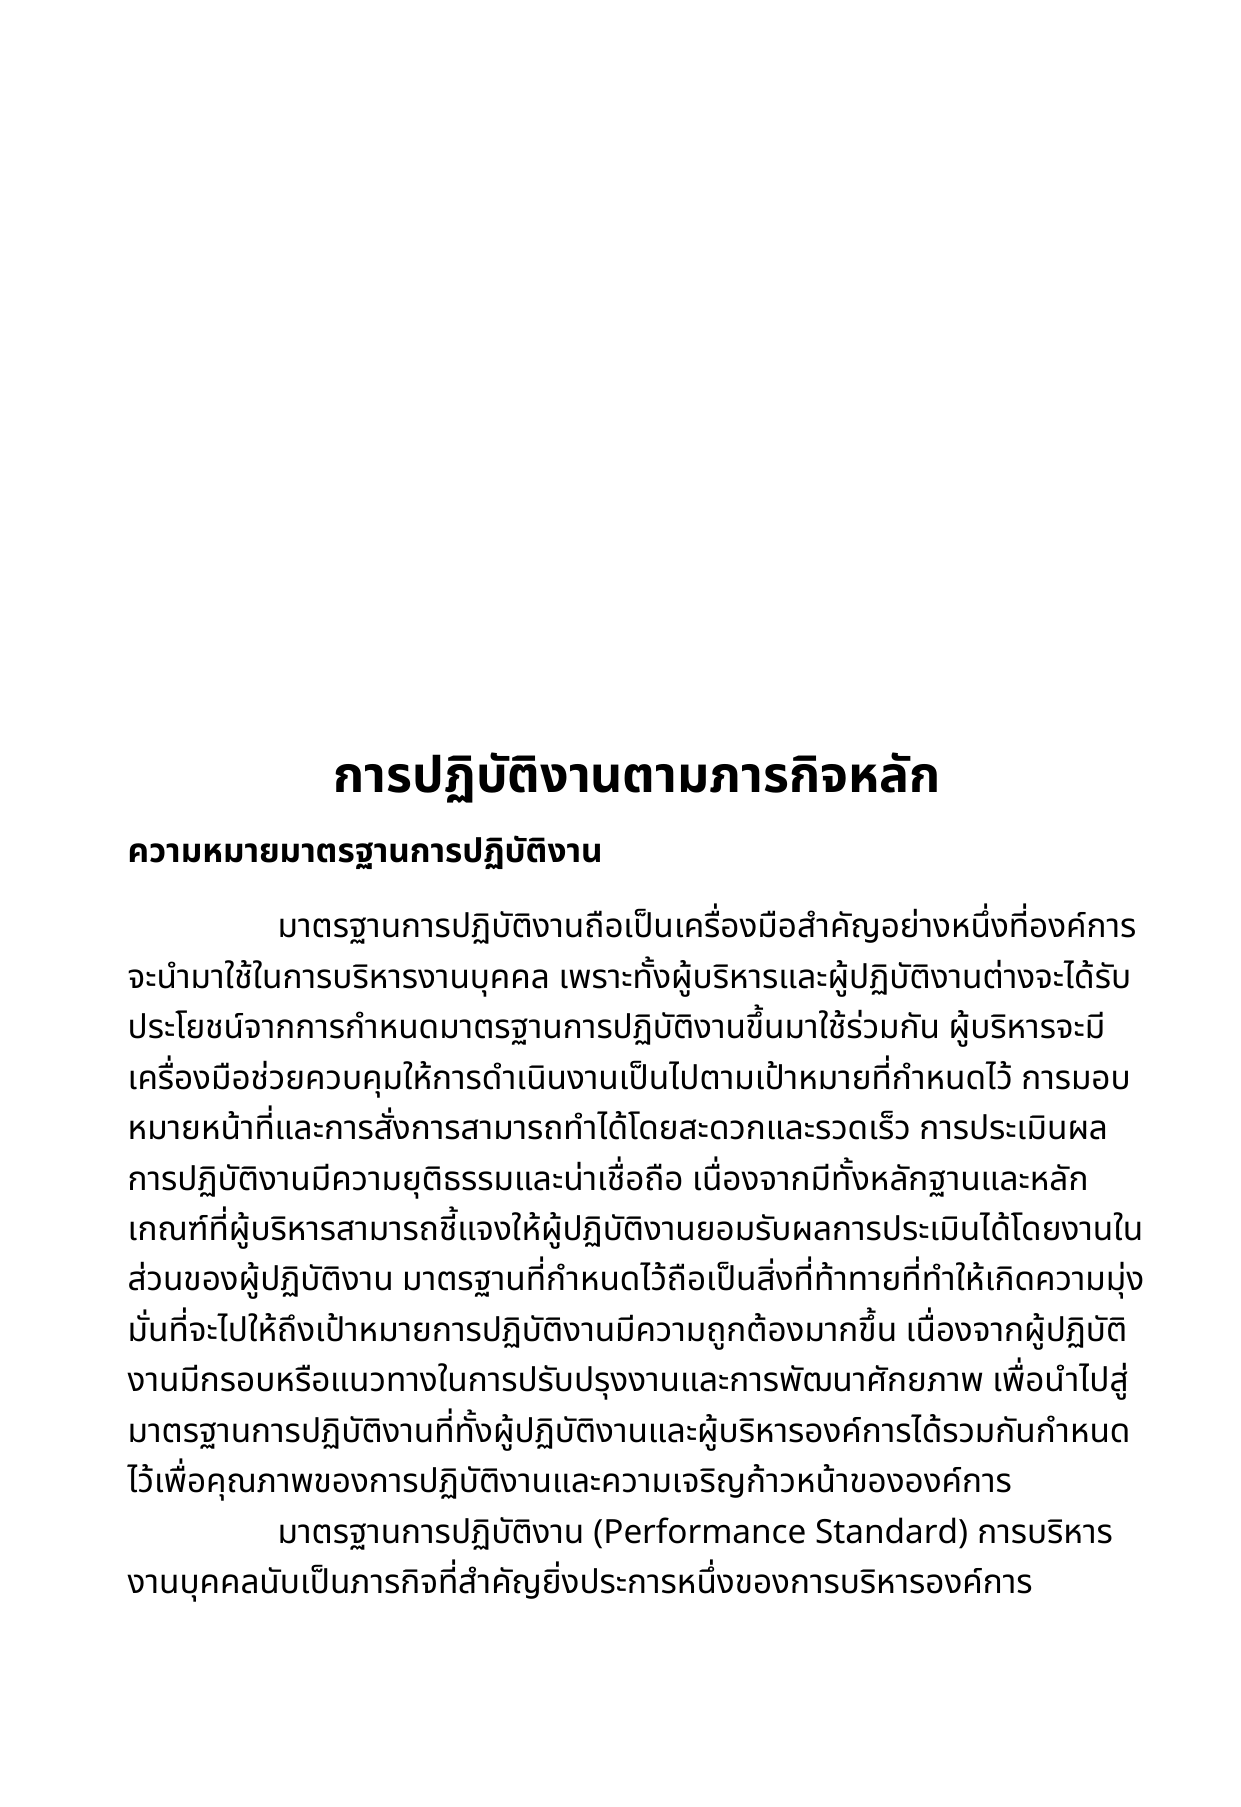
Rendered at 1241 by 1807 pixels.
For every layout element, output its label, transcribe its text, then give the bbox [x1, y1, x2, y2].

text ความหมายมาตรฐานการปฏิบัติงาน [127, 827, 1146, 877]
text การปฏิบัติงานตามภารกิจหลัก [127, 739, 1146, 814]
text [127, 1507, 1146, 1608]
text มาตรฐานการปฏิบัติงานถือเป็นเครื่องมือสำคัญอย่างหนึ่งที่องค์การจะนำมาใช้ในการบริหารงานบุคคล เพราะทั้งผู้บริหารและผู้ปฏิบัติงานต่างจะได้รับประโยชน์จากการกำหนดมาตรฐานการปฏิบัติงานขึ้นมาใช้ร่วมกัน ผู้บริหารจะมีเครื่องมือช่วยควบคุมให้การดำเนินงานเป็นไปตามเป้าหมายที่กำหนดไว้ การมอบหมายหน้าที่และการสั่งการสามารถทำได้โดยสะดวกและรวดเร็ว การประเมินผลการปฏิบัติงานมีความยุติธรรมและน่าเชื่อถือ เนื่องจากมีทั้งหลักฐานและหลักเกณฑ์ที่ผู้บริหารสามารถชี้แจงให้ผู้ปฏิบัติงานยอมรับผลการประเมินได้โดยงานในส่วนของผู้ปฏิบัติงาน มาตรฐานที่กำหนดไว้ถือเป็นสิ่งที่ท้าทายที่ทำให้เกิดความมุ่งมั่นที่จะไปให้ถึงเป้าหมายการปฏิบัติงานมีความถูกต้องมากขึ้น เนื่องจากผู้ปฏิบัติงานมีกรอบหรือแนวทางในการปรับปรุงงานและการพัฒนาศักยภาพ เพื่อนำไปสู่มาตรฐานการปฏิบัติงานที่ทั้งผู้ปฏิบัติงานและผู้บริหารองค์การได้รวมกันกำหนดไว้เพื่อคุณภาพของการปฏิบัติงานและความเจริญก้าวหน้าขององค์การ [127, 902, 1146, 1507]
